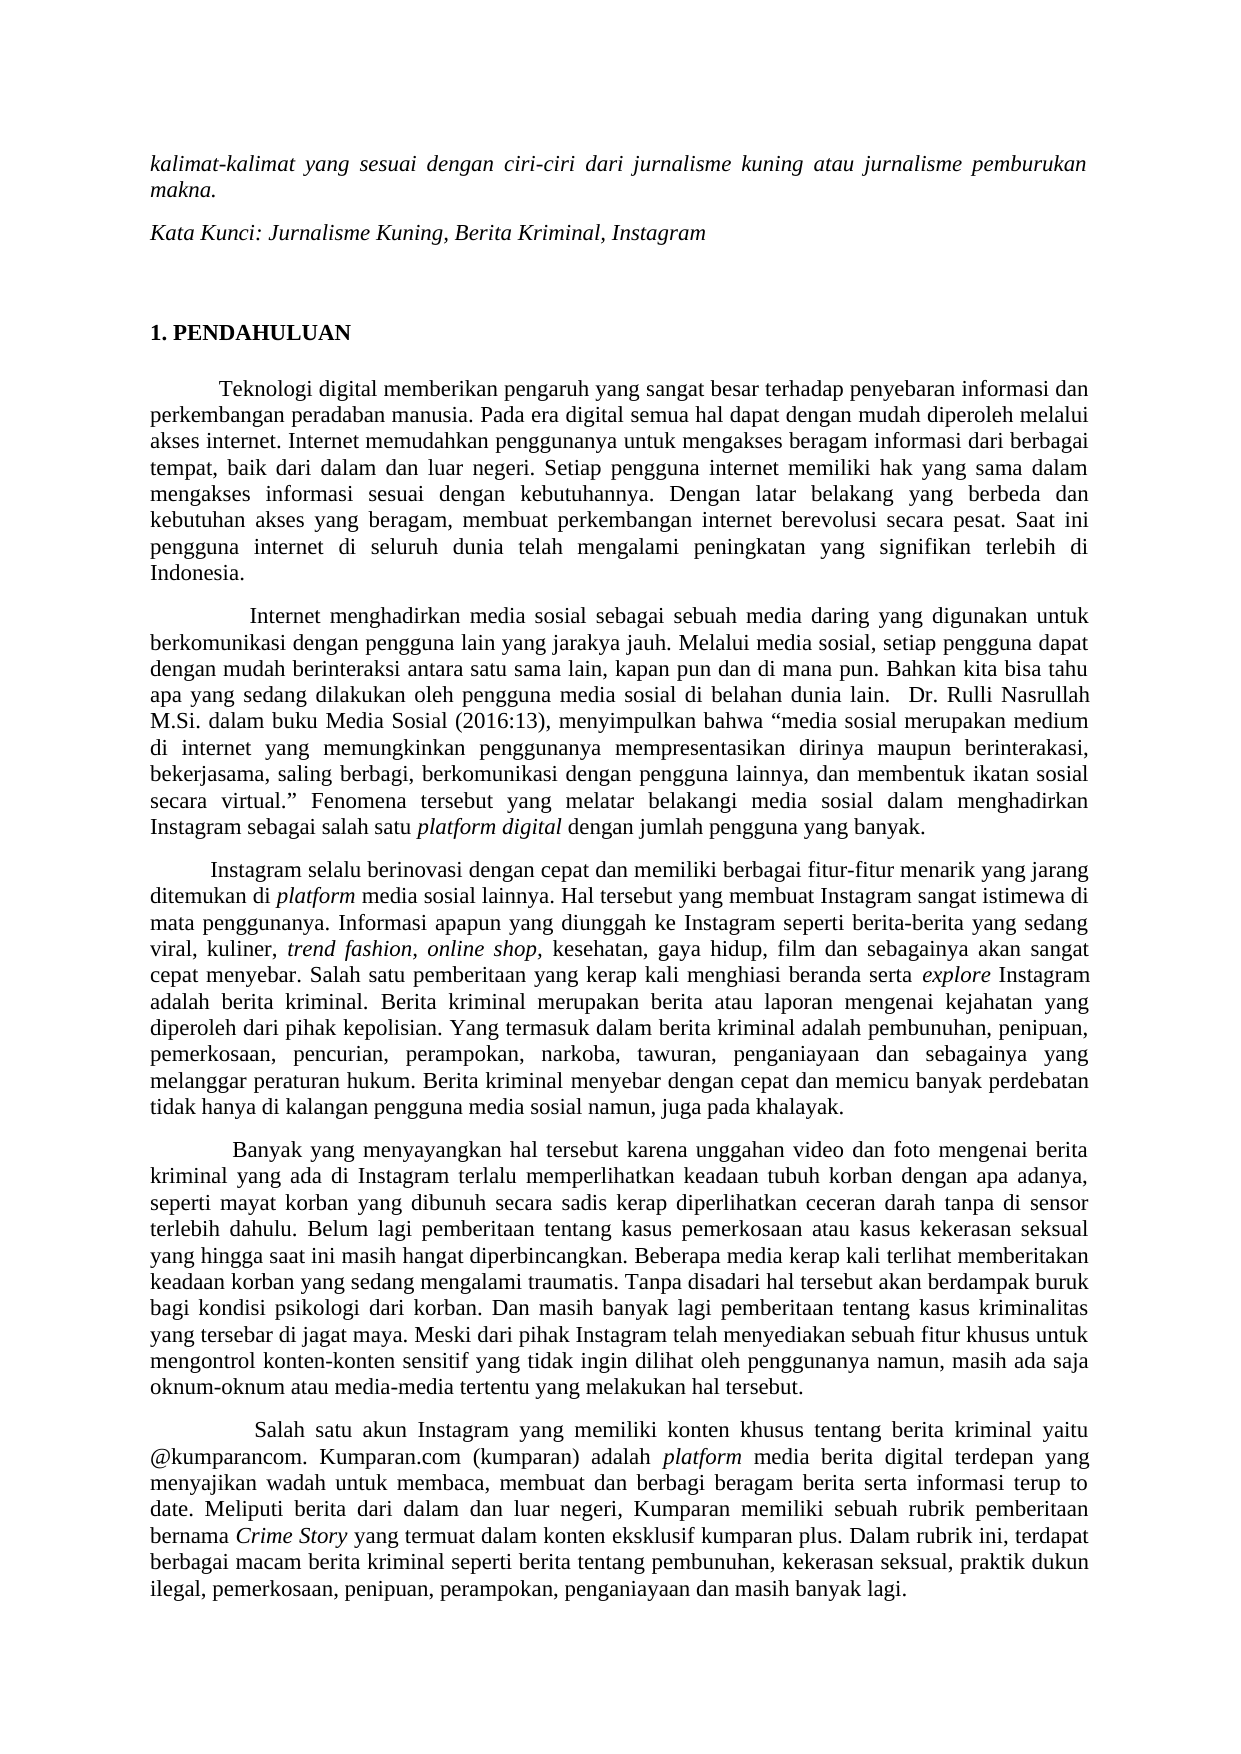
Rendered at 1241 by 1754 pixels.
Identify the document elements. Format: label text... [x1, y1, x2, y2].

text Internet menghadirkan media sosial sebagai sebuah media daring yang digunakan untuk berkomunikasi dengan pengguna lain yang jarakya jauh. Melalui media sosial, setiap pengguna dapat dengan mudah berinteraksi antara satu sama lain, kapan pun dan di mana pun. Bahkan kita bisa tahu apa yang sedang dilakukan oleh pengguna media sosial di belahan dunia lain. Dr. Rulli Nasrullah M.Si. dalam buku Media Sosial (2016:13), menyimpulkan bahwa “media sosial merupakan medium di internet yang memungkinkan penggunanya mempresentasikan dirinya maupun berinterakasi, bekerjasama, saling berbagi, berkomunikasi dengan pengguna lainnya, dan membentuk ikatan sosial secara virtual.” Fenomena tersebut yang melatar belakangi media sosial dalam menghadirkan Instagram sebagai salah satu platform digital dengan jumlah pengguna yang banyak. [150, 602, 1090, 839]
text Teknologi digital memberikan pengaruh yang sangat besar terhadap penyebaran informasi dan perkembangan peradaban manusia. Pada era digital semua hal dapat dengan mudah diperoleh melalui akses internet. Internet memudahkan penggunanya untuk mengakses beragam informasi dari berbagai tempat, baik dari dalam dan luar negeri. Setiap pengguna internet memiliki hak yang sama dalam mengakses informasi sesuai dengan kebutuhannya. Dengan latar belakang yang berbeda dan kebutuhan akses yang beragam, membuat perkembangan internet berevolusi secara pesat. Saat ini pengguna internet di seluruh dunia telah mengalami peningkatan yang signifikan terlebih di Indonesia. [150, 375, 1090, 586]
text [150, 150, 1090, 203]
text Instagram selalu berinovasi dengan cepat dan memiliki berbagai fitur-fitur menarik yang jarang ditemukan di platform media sosial lainnya. Hal tersebut yang membuat Instagram sangat istimewa di mata penggunanya. Informasi apapun yang diunggah ke Instagram seperti berita-berita yang sedang viral, kuliner, trend fashion, online shop, kesehatan, gaya hidup, film dan sebagainya akan sangat cepat menyebar. Salah satu pemberitaan yang kerap kali menghiasi beranda serta explore Instagram adalah berita kriminal. Berita kriminal merupakan berita atau laporan mengenai kejahatan yang diperoleh dari pihak kepolisian. Yang termasuk dalam berita kriminal adalah pembunuhan, penipuan, pemerkosaan, pencurian, perampokan, narkoba, tawuran, penganiayaan dan sebagainya yang melanggar peraturan hukum. Berita kriminal menyebar dengan cepat dan memicu banyak perdebatan tidak hanya di kalangan pengguna media sosial namun, juga pada khalayak. [150, 856, 1090, 1119]
text Banyak yang menyayangkan hal tersebut karena unggahan video dan foto mengenai berita kriminal yang ada di Instagram terlalu memperlihatkan keadaan tubuh korban dengan apa adanya, seperti mayat korban yang dibunuh secara sadis kerap diperlihatkan ceceran darah tanpa di sensor terlebih dahulu. Belum lagi pemberitaan tentang kasus pemerkosaan atau kasus kekerasan seksual yang hingga saat ini masih hangat diperbincangkan. Beberapa media kerap kali terlihat memberitakan keadaan korban yang sedang mengalami traumatis. Tanpa disadari hal tersebut akan berdampak buruk bagi kondisi psikologi dari korban. Dan masih banyak lagi pemberitaan tentang kasus kriminalitas yang tersebar di jagat maya. Meski dari pihak Instagram telah menyediakan sebuah fitur khusus untuk mengontrol konten-konten sensitif yang tidak ingin dilihat oleh penggunanya namun, masih ada saja oknum-oknum atau media-media tertentu yang melakukan hal tersebut. [150, 1136, 1090, 1400]
text 1. PENDAHULUAN [150, 318, 1090, 345]
text Salah satu akun Instagram yang memiliki konten khusus tentang berita kriminal yaitu @kumparancom. Kumparan.com (kumparan) adalah platform media berita digital terdepan yang menyajikan wadah untuk membaca, membuat dan berbagi beragam berita serta informasi terup to date. Meliputi berita dari dalam dan luar negeri, Kumparan memiliki sebuah rubrik pemberitaan bernama Crime Story yang termuat dalam konten eksklusif kumparan plus. Dalam rubrik ini, terdapat berbagai macam berita kriminal seperti berita tentang pembunuhan, kekerasan seksual, praktik dukun ilegal, pemerkosaan, penipuan, perampokan, penganiayaan dan masih banyak lagi. [150, 1416, 1090, 1601]
text Kata Kunci: Jurnalisme Kuning, Berita Kriminal, Instagram [150, 219, 1090, 246]
